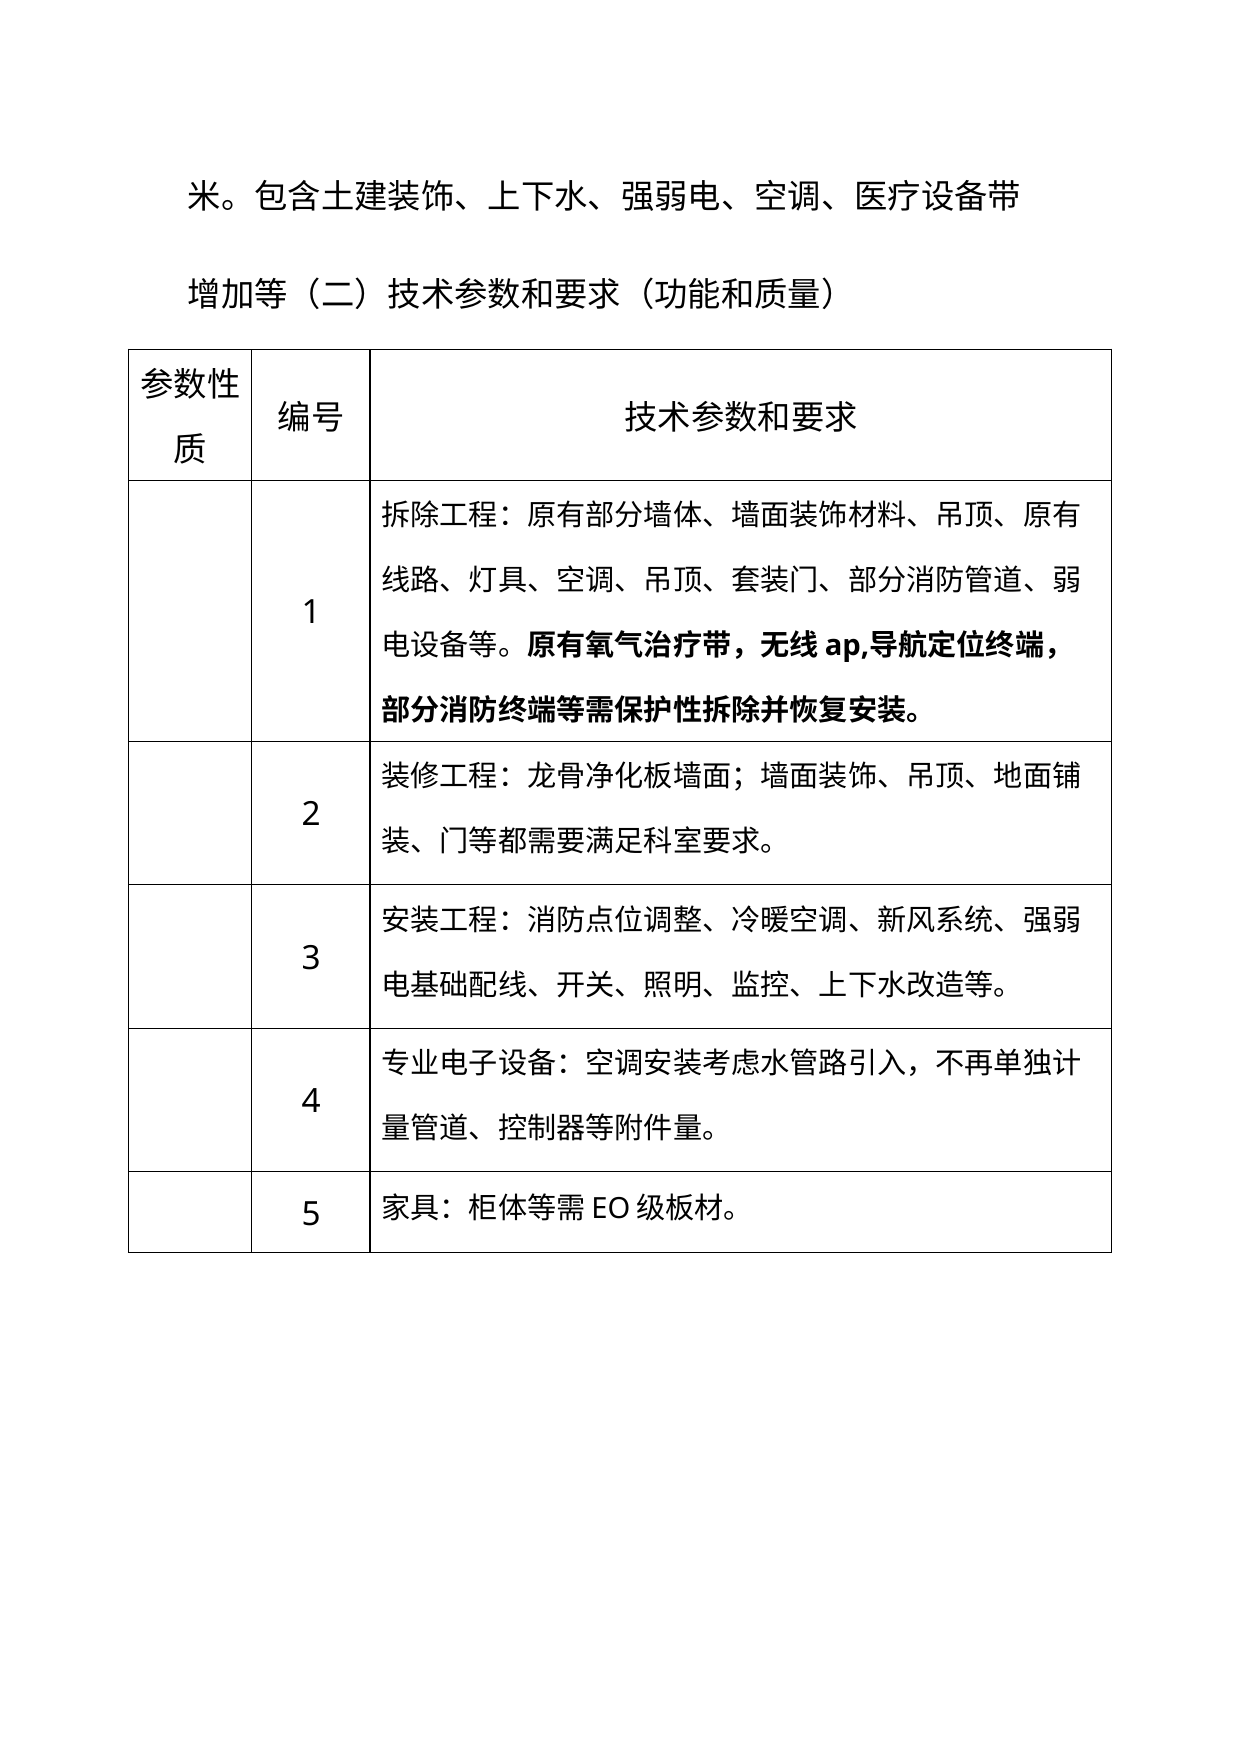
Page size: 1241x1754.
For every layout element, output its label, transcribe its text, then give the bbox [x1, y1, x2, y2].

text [187, 162, 1053, 324]
table_header 技术参数和要求 [371, 350, 1111, 479]
table_cell 安装工程：消防点位调整、冷暖空调、新风系统、强弱电基础配线、开关、照明、监控、上下水改造等。 [371, 885, 1111, 1028]
table_cell 1 [252, 481, 369, 741]
table_cell 5 [252, 1172, 369, 1252]
table_cell 家具：柜体等需EO级板材。 [371, 1172, 1111, 1252]
table_cell [129, 1029, 251, 1171]
table_cell 拆除工程：原有部分墙体、墙面装饰材料、吊顶、原有线路、灯具、空调、吊顶、套装门、部分消防管道、弱电设备等。原有氧气治疗带，无线ap,导航定位终端，部分消防终端等需保护性拆除并恢复安装。 [371, 481, 1111, 741]
table_cell [129, 481, 251, 741]
table_header 参数性质 [129, 350, 251, 479]
table_header 编号 [252, 350, 369, 479]
table_cell 专业电子设备：空调安装考虑水管路引入，不再单独计量管道、控制器等附件量。 [371, 1029, 1111, 1171]
table_cell [129, 885, 251, 1028]
table_cell 装修工程：龙骨净化板墙面；墙面装饰、吊顶、地面铺装、门等都需要满足科室要求。 [371, 742, 1111, 884]
table_cell 3 [252, 885, 369, 1028]
table_cell [129, 742, 251, 884]
table_cell 2 [252, 742, 369, 884]
table_cell 4 [252, 1029, 369, 1171]
table_cell [129, 1172, 251, 1252]
